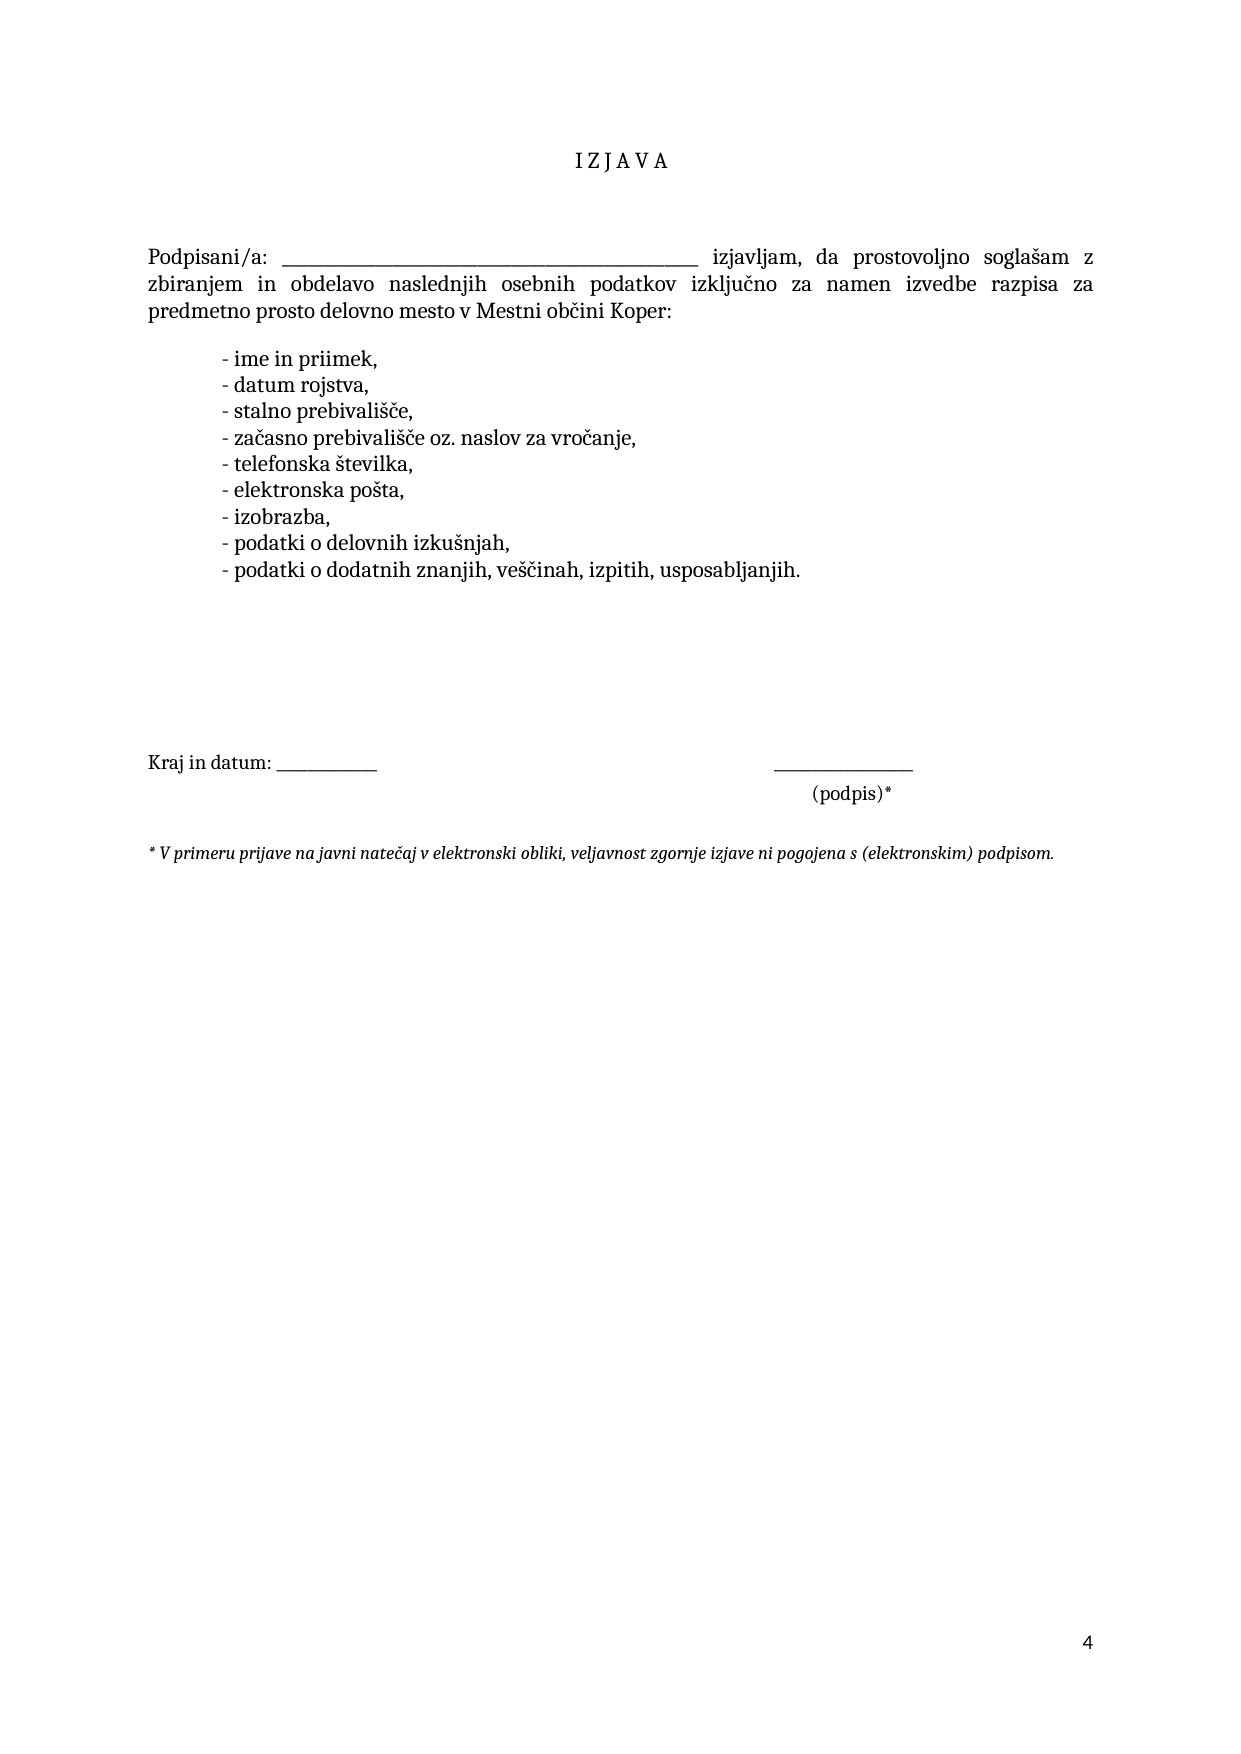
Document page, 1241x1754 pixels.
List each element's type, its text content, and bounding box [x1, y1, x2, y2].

subtitle Kraj in datum: _____________ __________________ [148, 750, 1093, 774]
text - podatki o dodatnih znanjih, veščinah, izpitih, usposabljanjih. [221, 556, 1093, 583]
text - datum rojstva, [221, 372, 1093, 398]
text - stalno prebivališče, [221, 398, 1093, 424]
text - ime in priimek, [221, 346, 1093, 372]
text - začasno prebivališče oz. naslov za vročanje, [221, 424, 1093, 451]
text - izobrazba, [221, 504, 1093, 530]
text - elektronska pošta, [221, 477, 1093, 504]
text - podatki o delovnih izkušnjah, [221, 530, 1093, 556]
text Podpisani/a: _________________________________________________ izjavljam, da prostovoljno soglašam z zbiranjem in obdelavo naslednjih osebnih podatkov izključno za namen izvedbe razpisa za predmetno prosto delovno mesto v Mestni občini Koper: [148, 243, 1094, 325]
text - telefonska številka, [221, 451, 1093, 477]
subtitle * V primeru prijave na javni natečaj v elektronski obliki, veljavnost zgornje izjave ni pogojena s (elektronskim) podpisom. [148, 843, 1093, 864]
text I Z J A V A [148, 148, 1094, 175]
subtitle (podpis)* [148, 782, 1093, 806]
